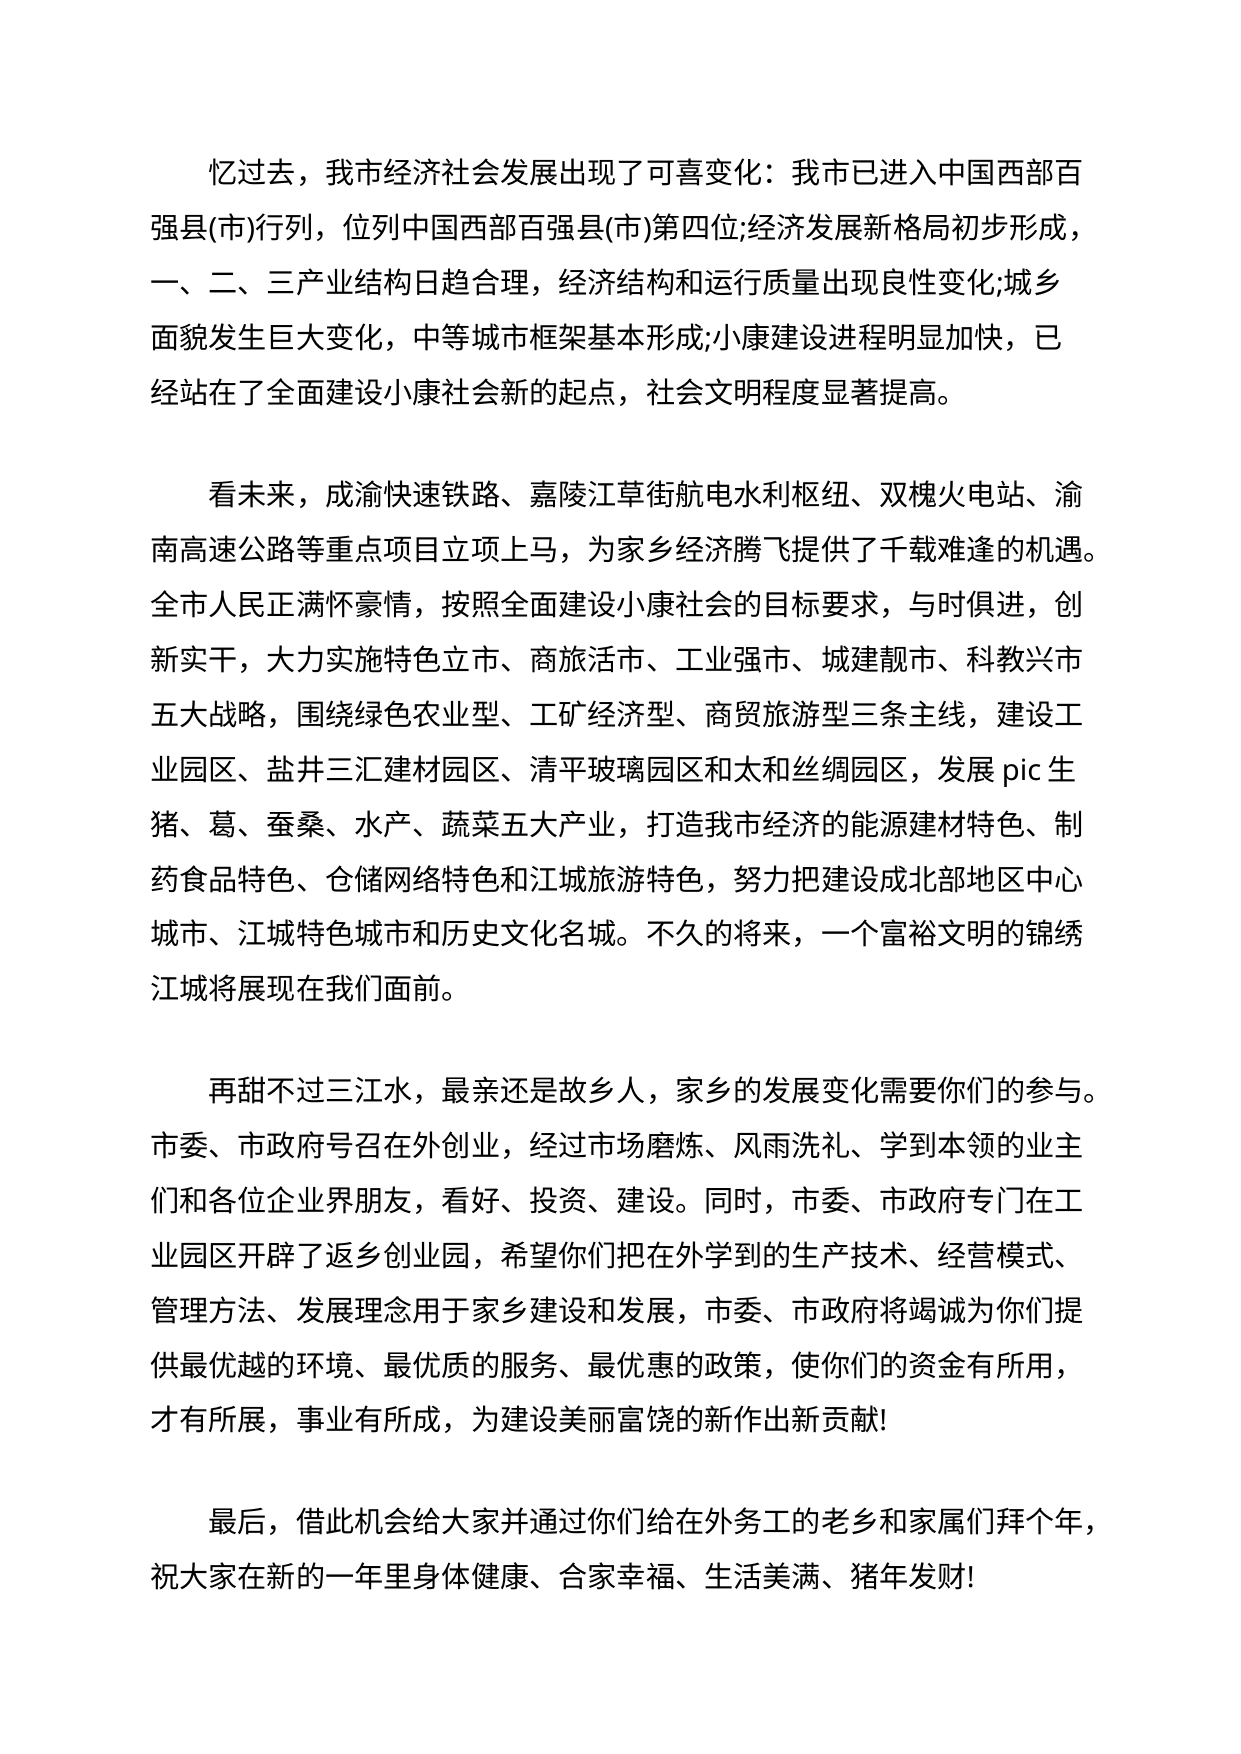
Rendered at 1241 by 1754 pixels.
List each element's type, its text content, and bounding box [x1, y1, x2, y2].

text 最后，借此机会给大家并通过你们给在外务工的老乡和家属们拜个年，祝大家在新的一年里身体健康、合家幸福、生活美满、猪年发财! [150, 1499, 1090, 1596]
text 再甜不过三江水，最亲还是故乡人，家乡的发展变化需要你们的参与。市委、市政府号召在外创业，经过市场磨炼、风雨洗礼、学到本领的业主们和各位企业界朋友，看好、投资、建设。同时，市委、市政府专门在工业园区开辟了返乡创业园，希望你们把在外学到的生产技术、经营模式、管理方法、发展理念用于家乡建设和发展，市委、市政府将竭诚为你们提供最优越的环境、最优质的服务、最优惠的政策，使你们的资金有所用，才有所展，事业有所成，为建设美丽富饶的新作出新贡献! [150, 1068, 1090, 1439]
text 看未来，成渝快速铁路、嘉陵江草街航电水利枢纽、双槐火电站、渝南高速公路等重点项目立项上马，为家乡经济腾飞提供了千载难逢的机遇。全市人民正满怀豪情，按照全面建设小康社会的目标要求，与时俱进，创新实干，大力实施特色立市、商旅活市、工业强市、城建靓市、科教兴市五大战略，围绕绿色农业型、工矿经济型、商贸旅游型三条主线，建设工业园区、盐井三汇建材园区、清平玻璃园区和太和丝绸园区，发展pic生猪、葛、蚕桑、水产、蔬菜五大产业，打造我市经济的能源建材特色、制药食品特色、仓储网络特色和江城旅游特色，努力把建设成北部地区中心城市、江城特色城市和历史文化名城。不久的将来，一个富裕文明的锦绣江城将展现在我们面前。 [150, 472, 1090, 1008]
text 忆过去，我市经济社会发展出现了可喜变化：我市已进入中国西部百强县(市)行列，位列中国西部百强县(市)第四位;经济发展新格局初步形成，一、二、三产业结构日趋合理，经济结构和运行质量出现良性变化;城乡面貌发生巨大变化，中等城市框架基本形成;小康建设进程明显加快，已经站在了全面建设小康社会新的起点，社会文明程度显著提高。 [150, 150, 1090, 412]
